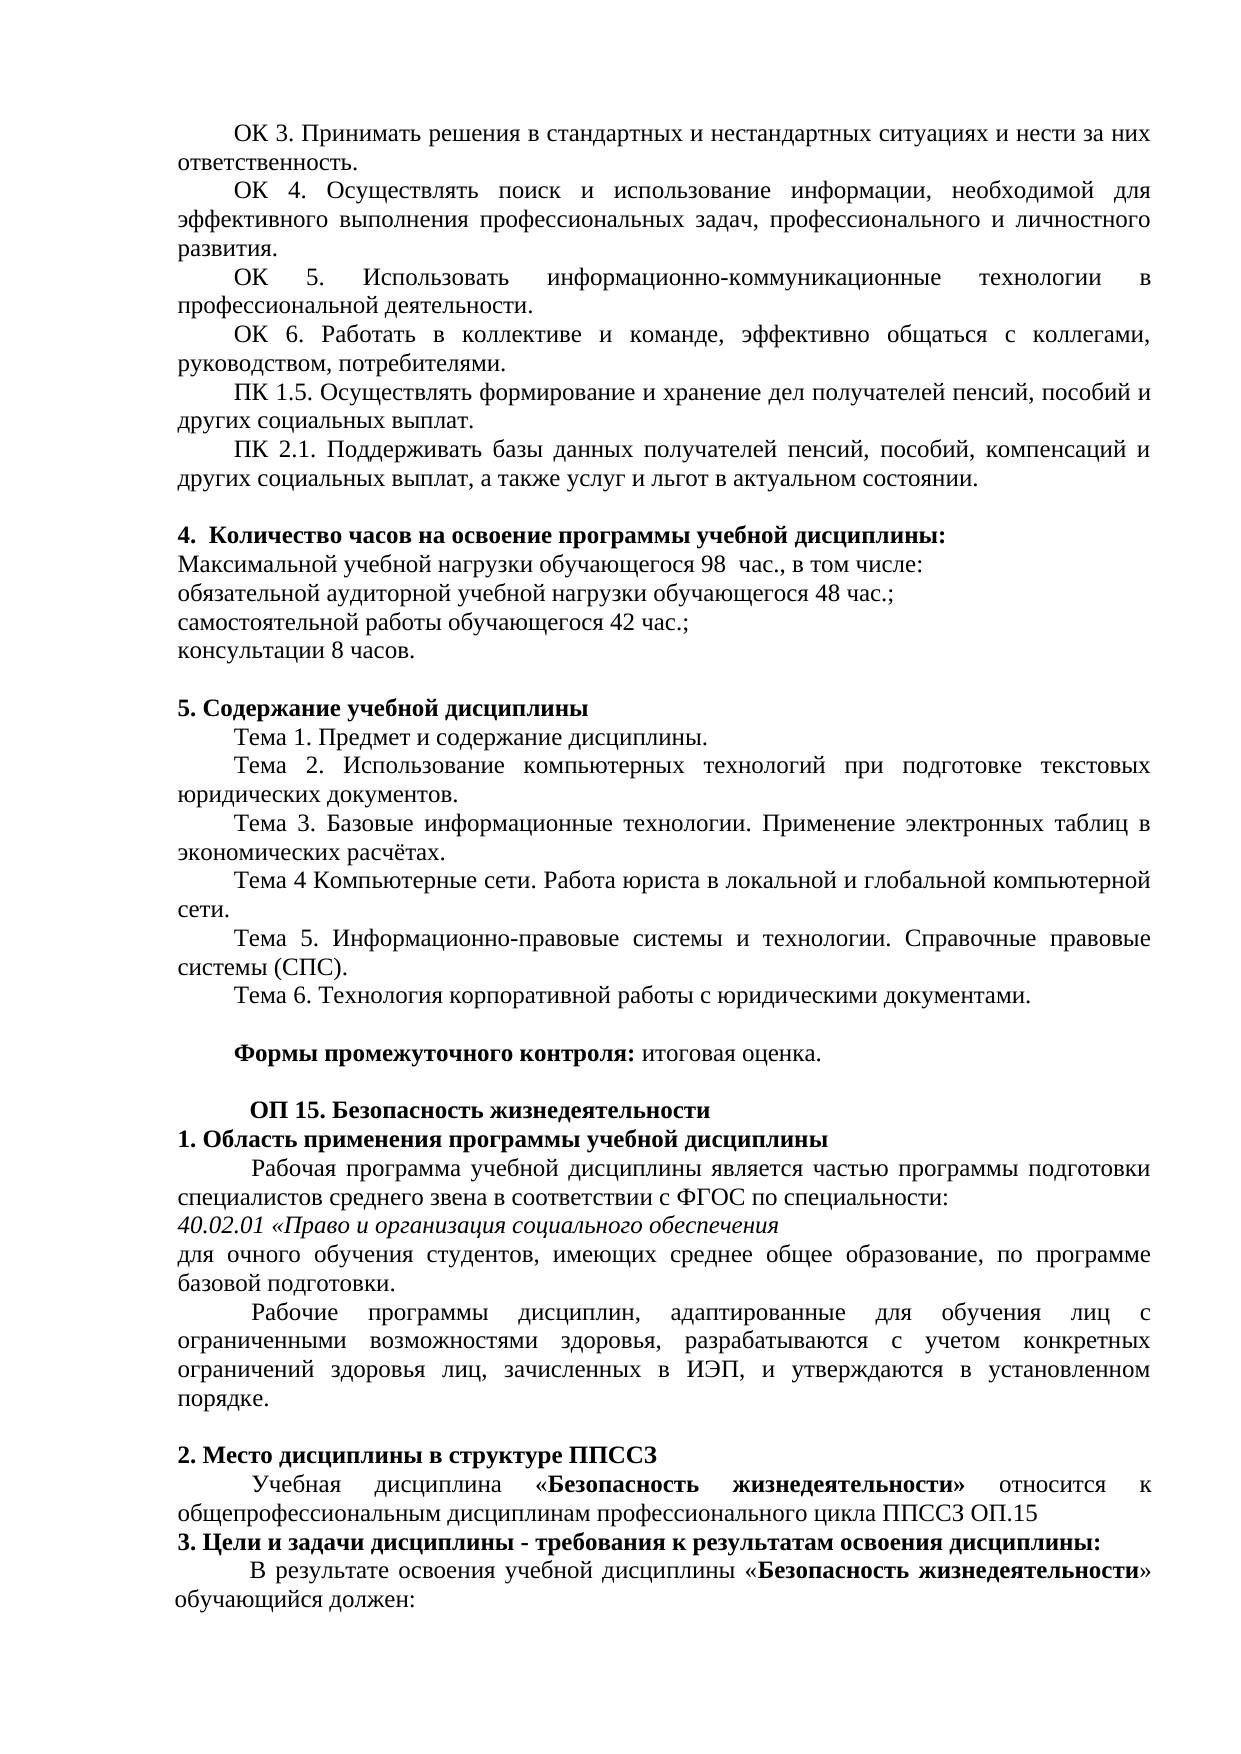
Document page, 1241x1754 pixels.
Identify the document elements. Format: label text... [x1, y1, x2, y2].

text ОК 6. Работать в коллективе и команде, эффективно общаться с коллегами, руководством, потребителями. [177, 319, 1152, 377]
text ОК 3. Принимать решения в стандартных и нестандартных ситуациях и нести за них ответственность. [177, 118, 1152, 176]
text Рабочая программа учебной дисциплины является частью программы подготовки специалистов среднего звена в соответствии с ФГОС по специальности: [177, 1153, 1152, 1211]
text 2. Место дисциплины в структуре ППССЗ [177, 1441, 1152, 1469]
text 40.02.01 «Право и организация социального обеспечения [177, 1211, 1152, 1239]
text самостоятельной работы обучающегося 42 час.; [177, 607, 1152, 636]
text В результате освоения учебной дисциплины «Безопасность жизнедеятельности» обучающийся должен: [174, 1556, 1152, 1613]
text Учебная дисциплина «Безопасность жизнедеятельности» относится к общепрофессиональным дисциплинам профессионального цикла ППССЗ ОП.15 [177, 1469, 1152, 1527]
text Тема 5. Информационно-правовые системы и технологии. Справочные правовые системы (СПС). [177, 923, 1152, 981]
text обязательной аудиторной учебной нагрузки обучающегося 48 чаc.; [177, 578, 1152, 607]
text 1. Область применения программы учебной дисциплины [177, 1124, 1152, 1153]
text для очного обучения студентов, имеющих среднее общее образование, по программе базовой подготовки. [177, 1239, 1152, 1297]
text Тема 2. Использование компьютерных технологий при подготовке текстовых юридических документов. [177, 751, 1152, 808]
text Максимальной учебной нагрузки обучающегося 98 час., в том числе: [177, 549, 1152, 578]
text ОП 15. Безопасность жизнедеятельности [174, 1096, 1152, 1124]
text 3. Цели и задачи дисциплины - требования к результатам освоения дисциплины: [177, 1527, 1152, 1556]
text Тема 4 Компьютерные сети. Работа юриста в локальной и глобальной компьютерной сети. [177, 866, 1152, 923]
text ОК 5. Использовать информационно-коммуникационные технологии в профессиональной деятельности. [177, 262, 1152, 319]
text Формы промежуточного контроля: итоговая оценка. [177, 1038, 1152, 1067]
text Тема 1. Предмет и содержание дисциплины. [177, 722, 1152, 751]
text Тема 6. Технология корпоративной работы с юридическими документами. [177, 981, 1152, 1009]
text 5. Содержание учебной дисциплины [177, 693, 1152, 722]
text ПК 2.1. Поддерживать базы данных получателей пенсий, пособий, компенсаций и других социальных выплат, а также услуг и льгот в актуальном состоянии. [177, 434, 1152, 492]
text 4. Количество часов на освоение программы учебной дисциплины: [177, 521, 1152, 549]
text Рабочие программы дисциплин, адаптированные для обучения лиц с ограниченными возможностями здоровья, разрабатываются с учетом конкретных ограничений здоровья лиц, зачисленных в ИЭП, и утверждаются в установленном порядке. [177, 1297, 1152, 1412]
text ОК 4. Осуществлять поиск и использование информации, необходимой для эффективного выполнения профессиональных задач, профессионального и личностного развития. [177, 176, 1152, 262]
text ПК 1.5. Осуществлять формирование и хранение дел получателей пенсий, пособий и других социальных выплат. [177, 377, 1152, 434]
text Тема 3. Базовые информационные технологии. Применение электронных таблиц в экономических расчётах. [177, 808, 1152, 866]
text консультации 8 часов. [177, 636, 1152, 664]
